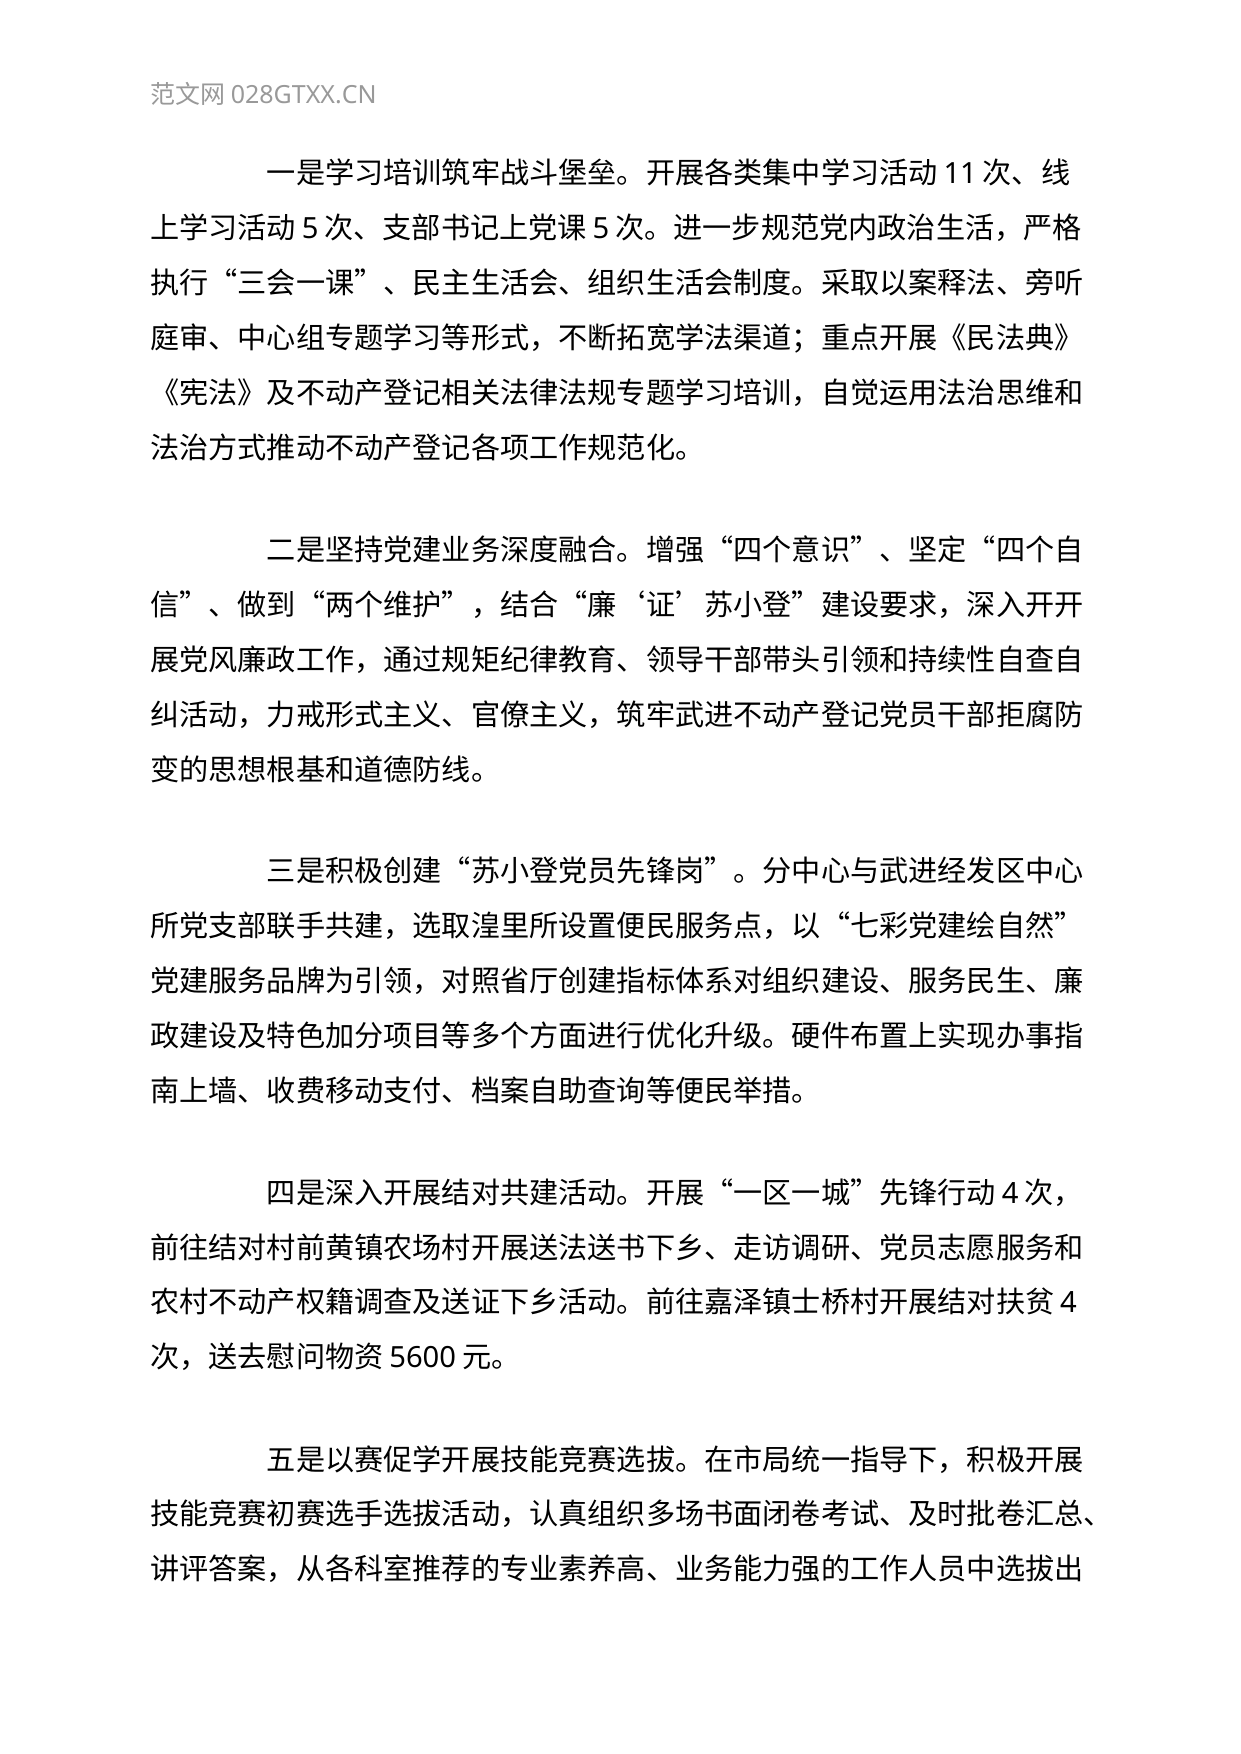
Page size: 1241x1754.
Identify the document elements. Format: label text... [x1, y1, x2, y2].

text 三是积极创建“苏小登党员先锋岗”。分中心与武进经发区中心所党支部联手共建，选取湟里所设置便民服务点，以“七彩党建绘自然”党建服务品牌为引领，对照省厅创建指标体系对组织建设、服务民生、廉政建设及特色加分项目等多个方面进行优化升级。硬件布置上实现办事指南上墙、收费移动支付、档案自助查询等便民举措。 [150, 848, 1090, 1110]
text 一是学习培训筑牢战斗堡垒。开展各类集中学习活动11次、线上学习活动5次、支部书记上党课5次。进一步规范党内政治生活，严格执行“三会一课”、民主生活会、组织生活会制度。采取以案释法、旁听庭审、中心组专题学习等形式，不断拓宽学法渠道；重点开展《民法典》《宪法》及不动产登记相关法律法规专题学习培训，自觉运用法治思维和法治方式推动不动产登记各项工作规范化。 [150, 150, 1090, 467]
text 四是深入开展结对共建活动。开展“一区一城”先锋行动4次，前往结对村前黄镇农场村开展送法送书下乡、走访调研、党员志愿服务和农村不动产权籍调查及送证下乡活动。前往嘉泽镇士桥村开展结对扶贫4次，送去慰问物资5600元。 [150, 1169, 1090, 1376]
text 二是坚持党建业务深度融合。增强“四个意识”、坚定“四个自信”、做到“两个维护”，结合“廉‘证’苏小登”建设要求，深入开开展党风廉政工作，通过规矩纪律教育、领导干部带头引领和持续性自查自纠活动，力戒形式主义、官僚主义，筑牢武进不动产登记党员干部拒腐防变的思想根基和道德防线。 [150, 526, 1090, 788]
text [150, 1436, 1090, 1588]
